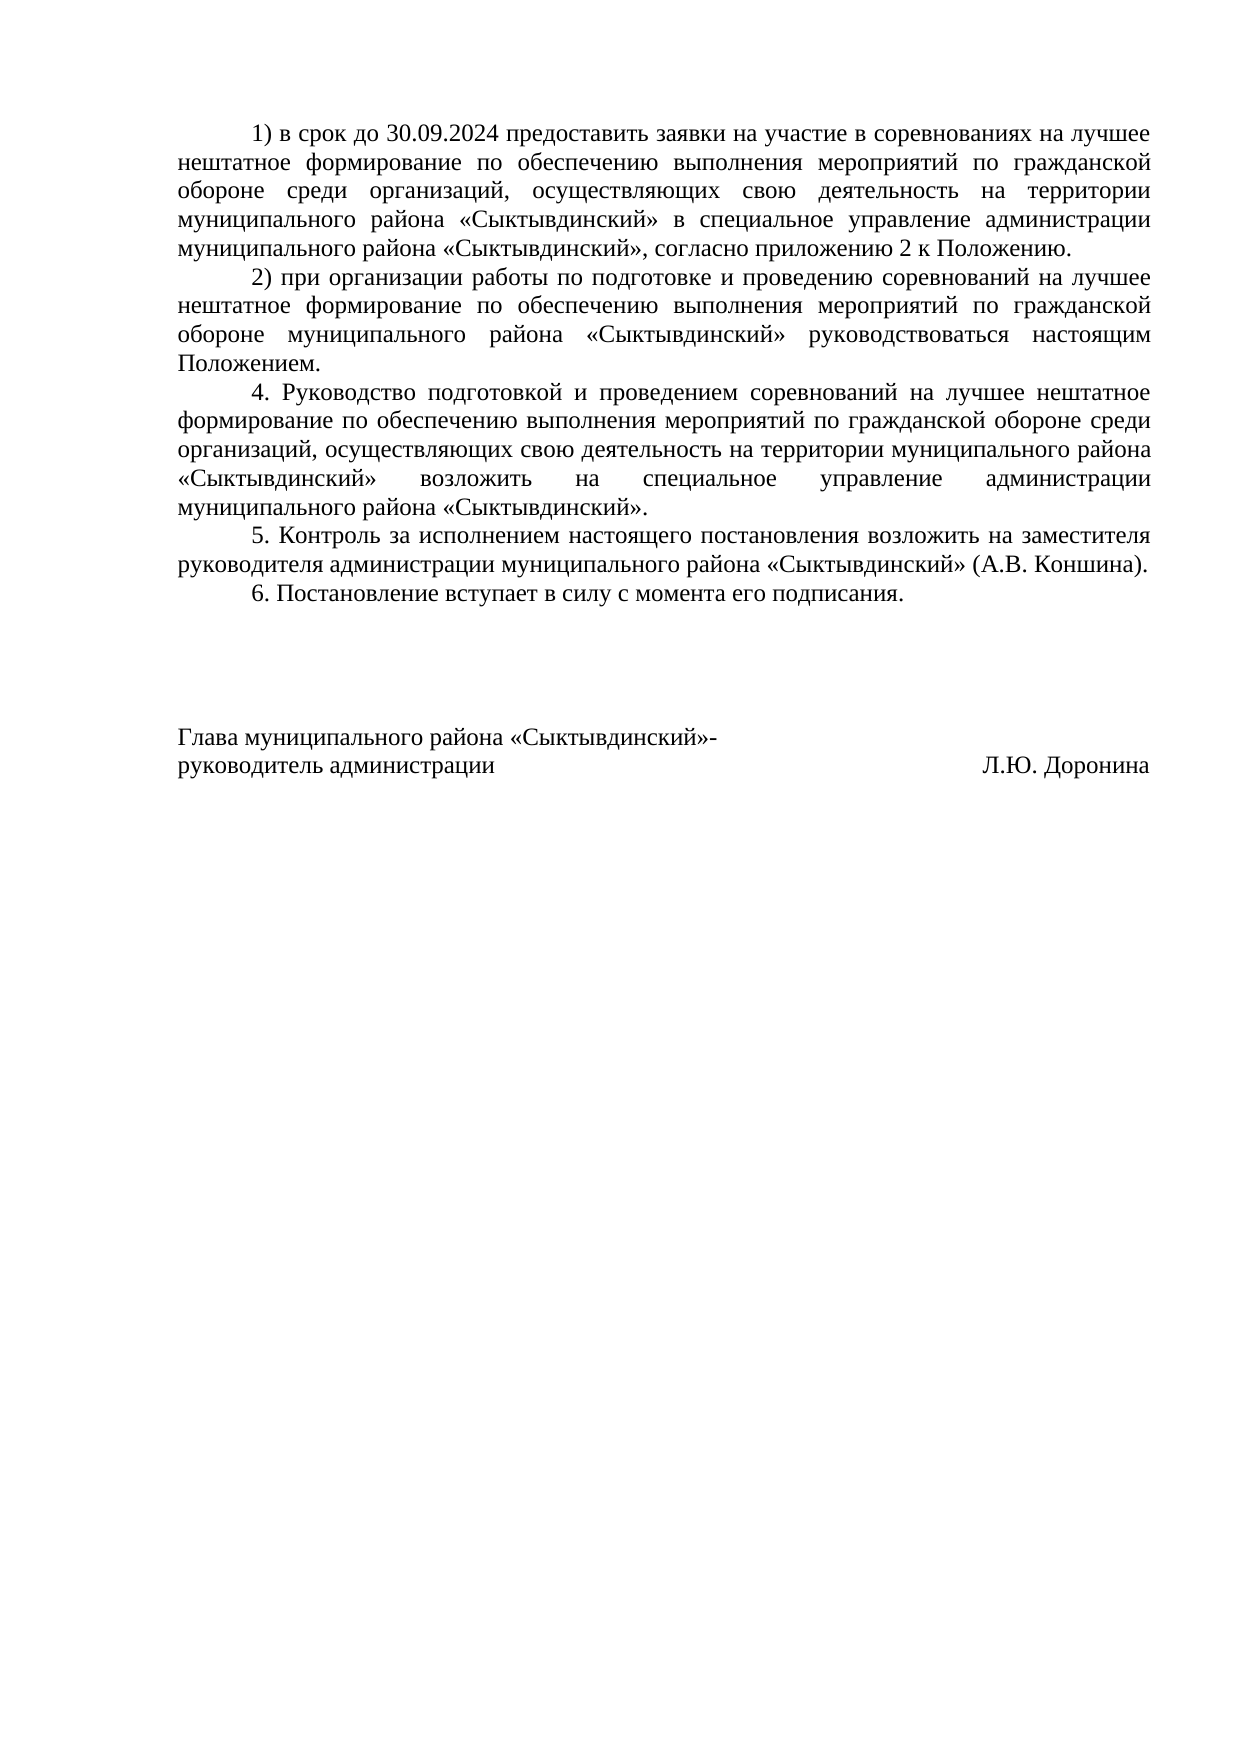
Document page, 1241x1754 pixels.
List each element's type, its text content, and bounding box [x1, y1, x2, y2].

text Глава муниципального района «Сыктывдинский»- [177, 722, 1152, 751]
text 4. Руководство подготовкой и проведением соревнований на лучшее нештатное формирование по обеспечению выполнения мероприятий по гражданской обороне среди организаций, осуществляющих свою деятельность на территории муниципального района «Сыктывдинский» возложить на специальное управление администрации муниципального района «Сыктывдинский». [177, 377, 1152, 521]
text руководитель администрации Л.Ю. Доронина [177, 751, 1152, 779]
text 6. Постановление вступает в силу с момента его подписания. [177, 578, 1152, 607]
text 5. Контроль за исполнением настоящего постановления возложить на заместителя руководителя администрации муниципального района «Сыктывдинский» (А.В. Коншина). [177, 521, 1152, 578]
text 1) в срок до 30.09.2024 предоставить заявки на участие в соревнованиях на лучшее нештатное формирование по обеспечению выполнения мероприятий по гражданской обороне среди организаций, осуществляющих свою деятельность на территории муниципального района «Сыктывдинский» в специальное управление администрации муниципального района «Сыктывдинский», согласно приложению 2 к Положению. [177, 118, 1152, 262]
text 2) при организации работы по подготовке и проведению соревнований на лучшее нештатное формирование по обеспечению выполнения мероприятий по гражданской обороне муниципального района «Сыктывдинский» руководствоваться настоящим Положением. [177, 262, 1152, 377]
